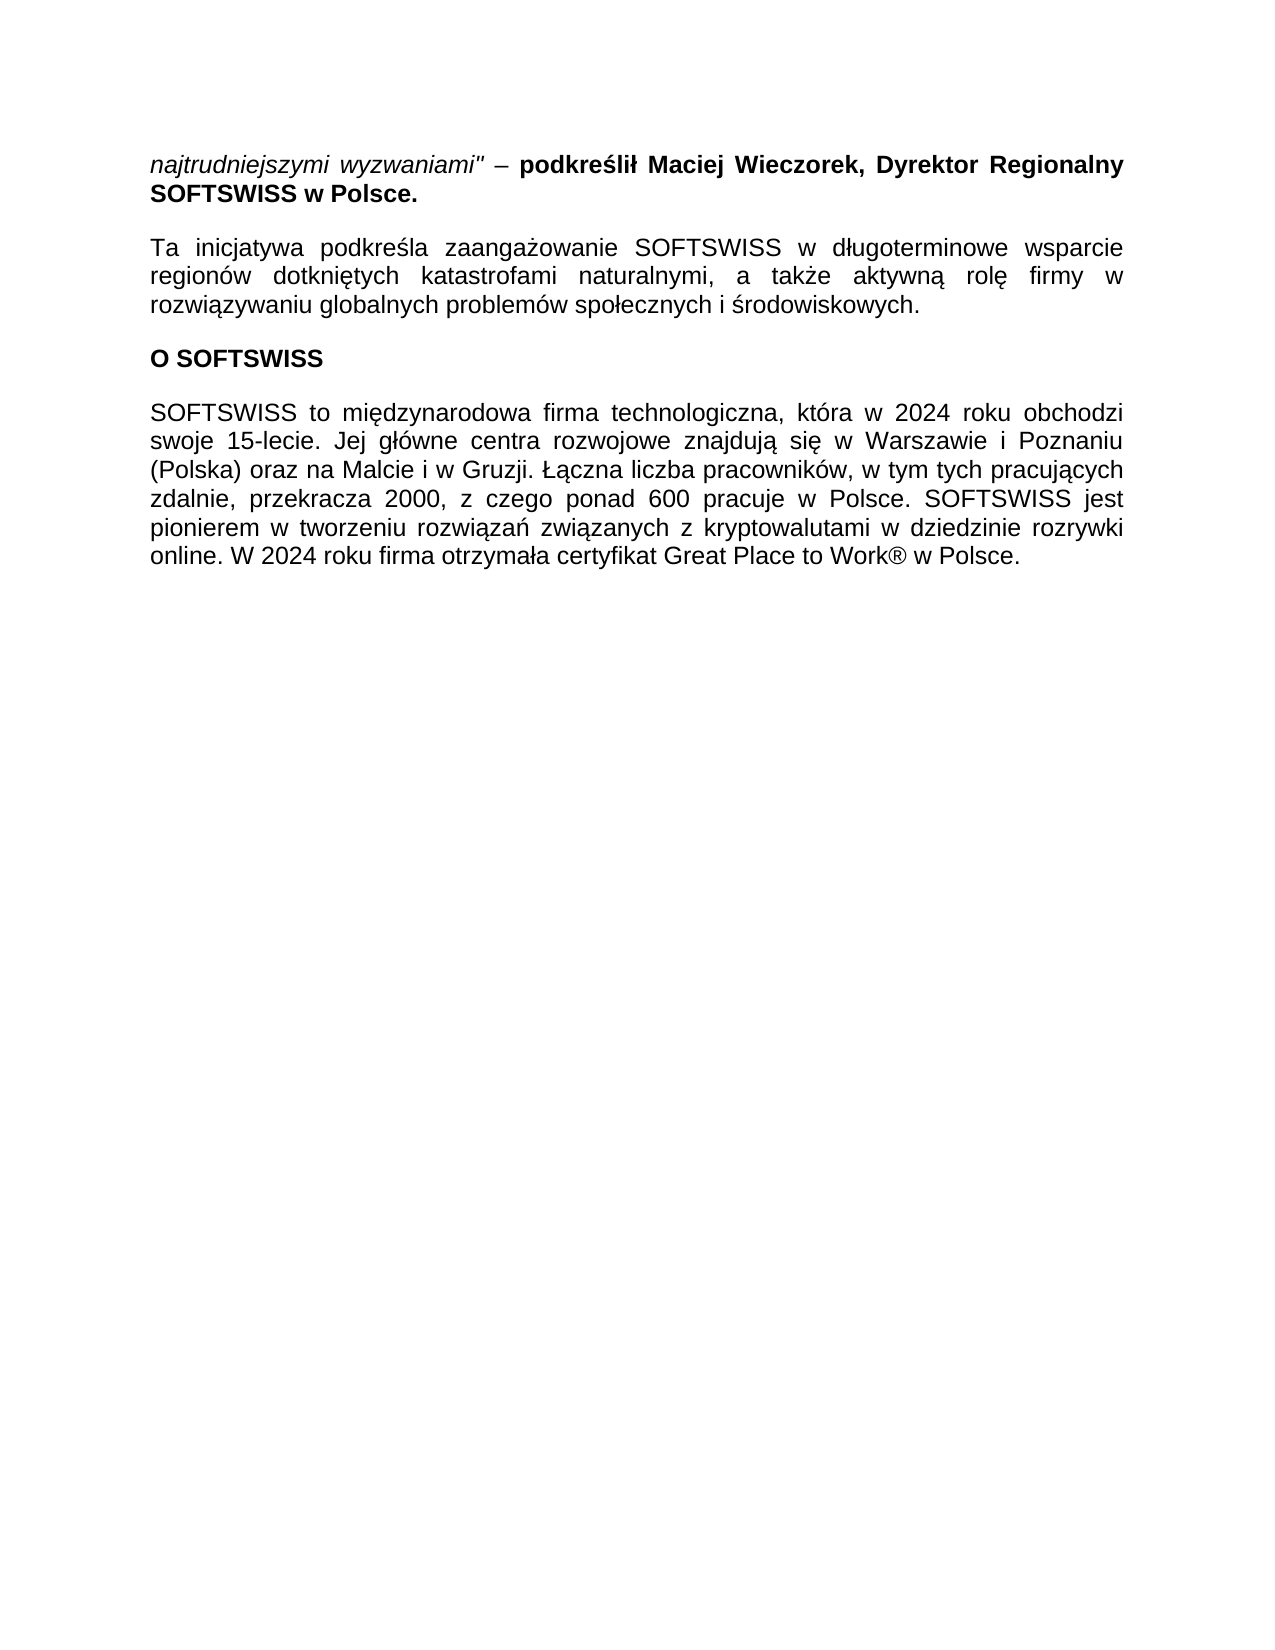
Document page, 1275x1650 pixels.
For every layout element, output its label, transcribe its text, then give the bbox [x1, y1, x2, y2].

text Ta inicjatywa podkreśla zaangażowanie SOFTSWISS w długoterminowe wsparcie regionów dotkniętych katastrofami naturalnymi, a także aktywną rolę firmy w rozwiązywaniu globalnych problemów społecznych i środowiskowych. [150, 232, 1125, 319]
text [150, 150, 1125, 207]
text SOFTSWISS to międzynarodowa firma technologiczna, która w 2024 roku obchodzi swoje 15-lecie. Jej główne centra rozwojowe znajdują się w Warszawie i Poznaniu (Polska) oraz na Malcie i w Gruzji. Łączna liczba pracowników, w tym tych pracujących zdalnie, przekracza 2000, z czego ponad 600 pracuje w Polsce. SOFTSWISS jest pionierem w tworzeniu rozwiązań związanych z kryptowalutami w dziedzinie rozrywki online. W 2024 roku firma otrzymała certyfikat Great Place to Work® w Polsce. [150, 397, 1125, 570]
text O SOFTSWISS [150, 344, 1125, 372]
